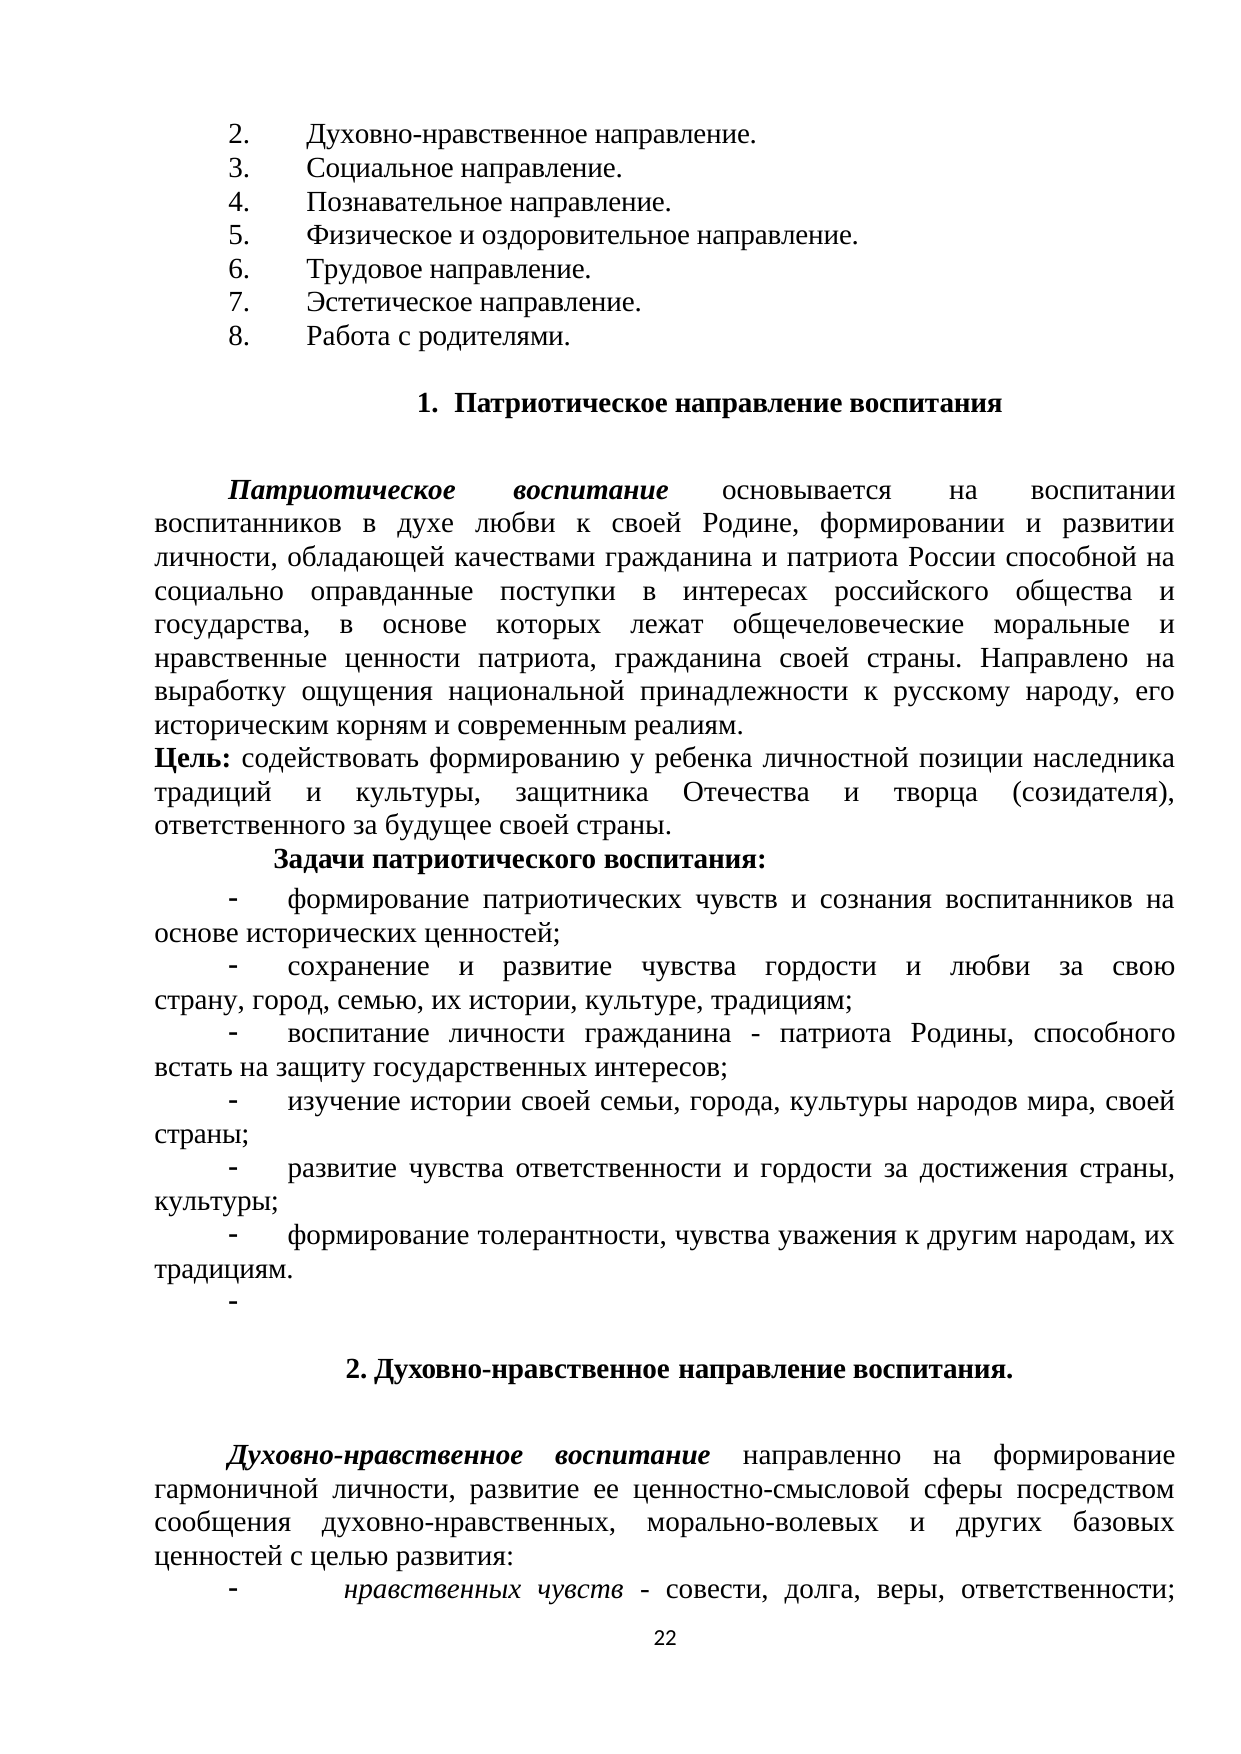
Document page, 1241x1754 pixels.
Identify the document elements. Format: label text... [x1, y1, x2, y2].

list Познавательное направление. [154, 184, 1176, 217]
subtitle Патриотическое направление воспитания [417, 385, 1176, 419]
list формирование патриотических чувств и сознания воспитанников на основе исторических ценностей; [154, 881, 1176, 948]
text Духовно-нравственное воспитание направленно на формирование гармоничной личности, развитие ее ценностно-смысловой сферы посредством сообщения духовно-нравственных, морально-волевых и других базовых ценностей с целью развития: [154, 1437, 1176, 1572]
list воспитание личности гражданина - патриота Родины, способного встать на защиту государственных интересов; [154, 1016, 1176, 1083]
list развитие чувства ответственности и гордости за достижения страны, культуры; [154, 1150, 1176, 1217]
text Цель: содействовать формированию у ребенка личностной позиции наследника традиций и культуры, защитника Отечества и творца (созидателя), ответственного за будущее своей страны. [154, 740, 1176, 841]
subtitle Задачи патриотического воспитания: [199, 841, 1176, 875]
list Физическое и оздоровительное направление. [154, 217, 1176, 251]
text Патриотическое воспитание основывается на воспитании воспитанников в духе любви к своей Родине, формировании и развитии личности, обладающей качествами гражданина и патриота России способной на социально оправданные поступки в интересах российского общества и государства, в основе которых лежат общечеловеческие моральные и нравственные ценности патриота, гражданина своей страны. Направлено на выработку ощущения национальной принадлежности к русскому народу, его историческим корням и современным реалиям. [154, 472, 1176, 740]
list Духовно-нравственное направление. [154, 117, 1176, 150]
list Работа с родителями. [154, 318, 1176, 351]
list Эстетическое направление. [154, 284, 1176, 318]
list Социальное направление. [154, 150, 1176, 184]
list сохранение и развитие чувства гордости и любви за свою страну, город, семью, их истории, культуре, традициям; [154, 948, 1176, 1016]
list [154, 1572, 1176, 1605]
list Трудовое направление. [154, 251, 1176, 284]
list изучение истории своей семьи, города, культуры народов мира, своей страны; [154, 1083, 1176, 1150]
list формирование толерантности, чувства уважения к другим народам, их традициям. [154, 1217, 1176, 1284]
subtitle 2. Духовно-нравственное направление воспитания. [345, 1351, 1176, 1384]
